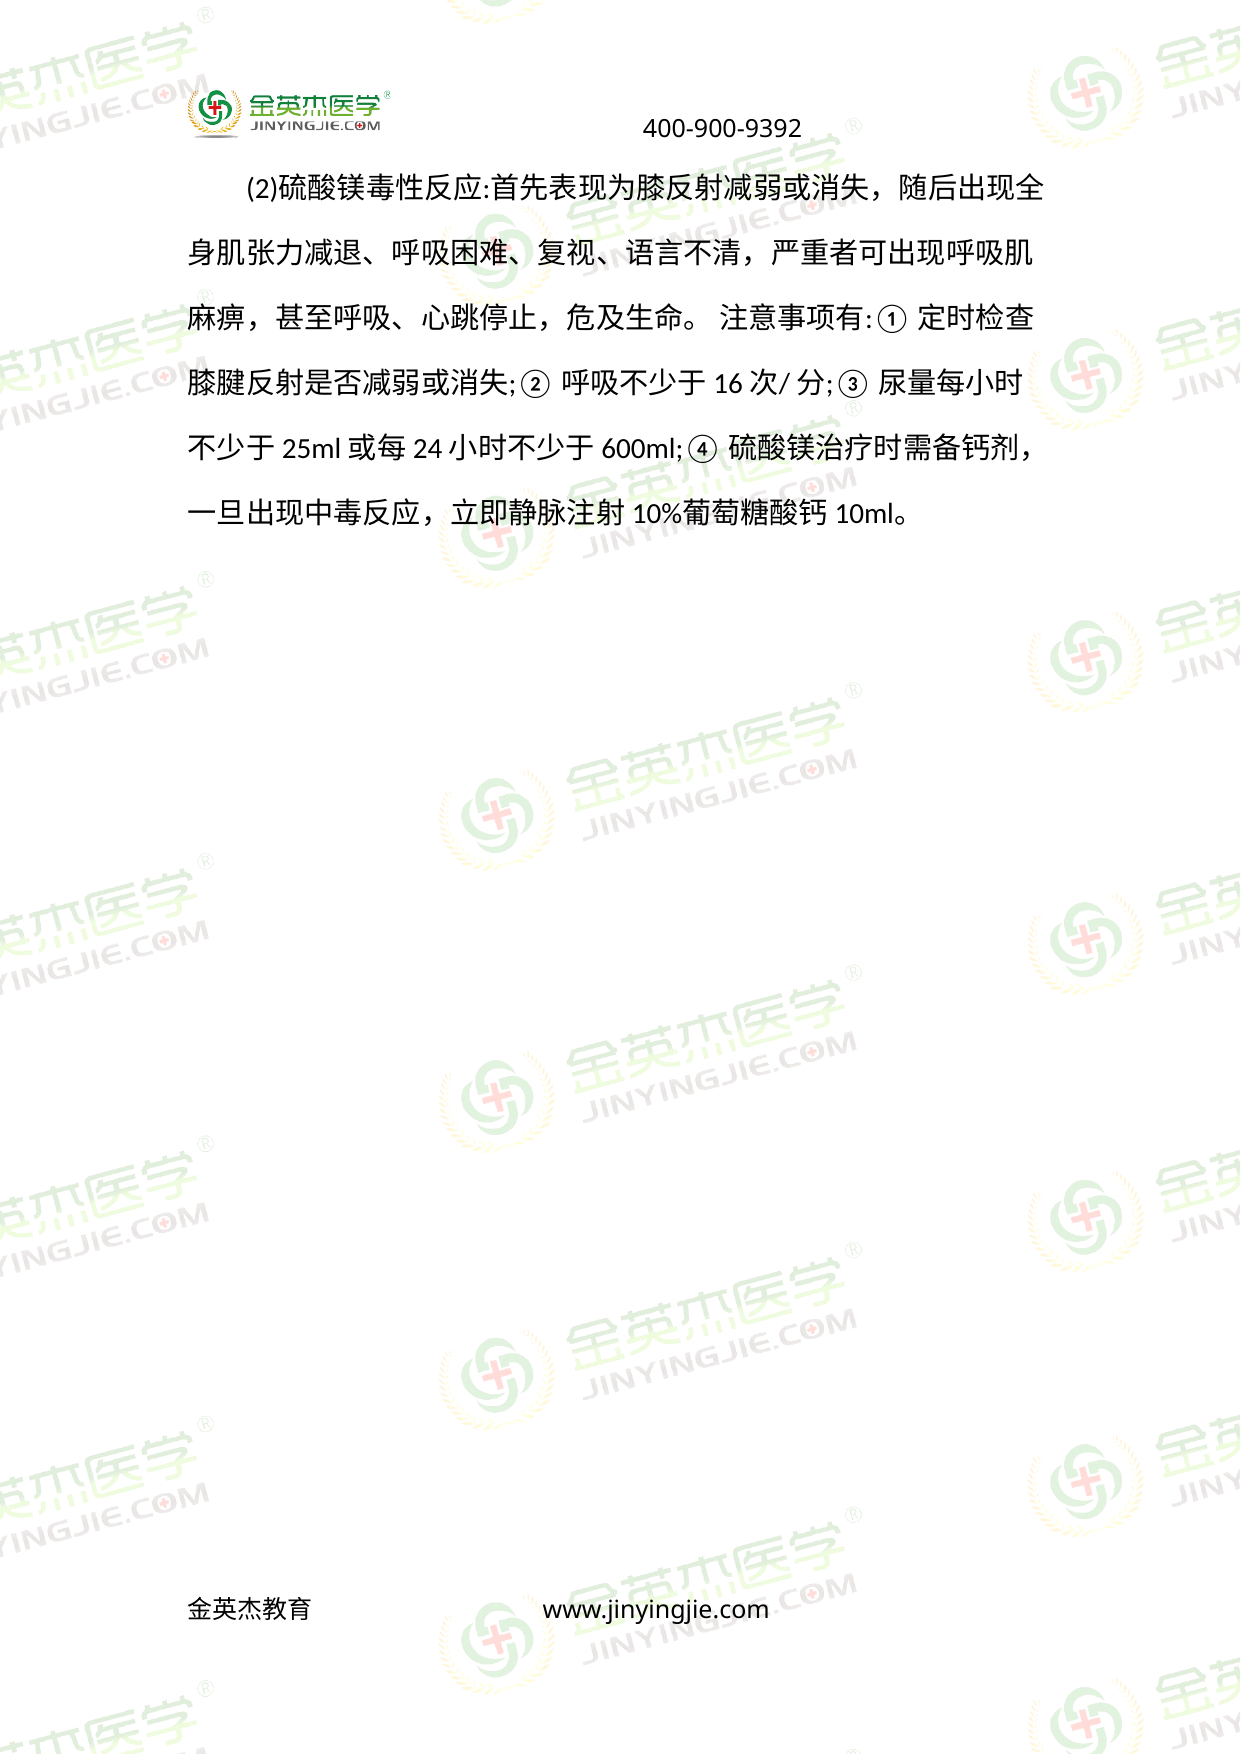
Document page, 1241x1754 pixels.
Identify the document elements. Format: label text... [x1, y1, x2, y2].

picture [187, 90, 390, 138]
text (2)硫酸镁毒性反应:首先表现为膝反射减弱或消失，随后出现全身肌张力减退、呼吸困难、复视、语言不清，严重者可出现呼吸肌麻痹，甚至呼吸、心跳停止，危及生命。 注意事项有:①定时检查膝腱反射是否减弱或消失;②呼吸不少于 16 次/ 分;③尿量每小时不少于 25ml 或每 24 小时不少于 600ml;④硫酸镁治疗时需备钙剂，一旦出现中毒反应，立即静脉注射 10%葡萄糖酸钙 10ml。 [187, 154, 1053, 544]
